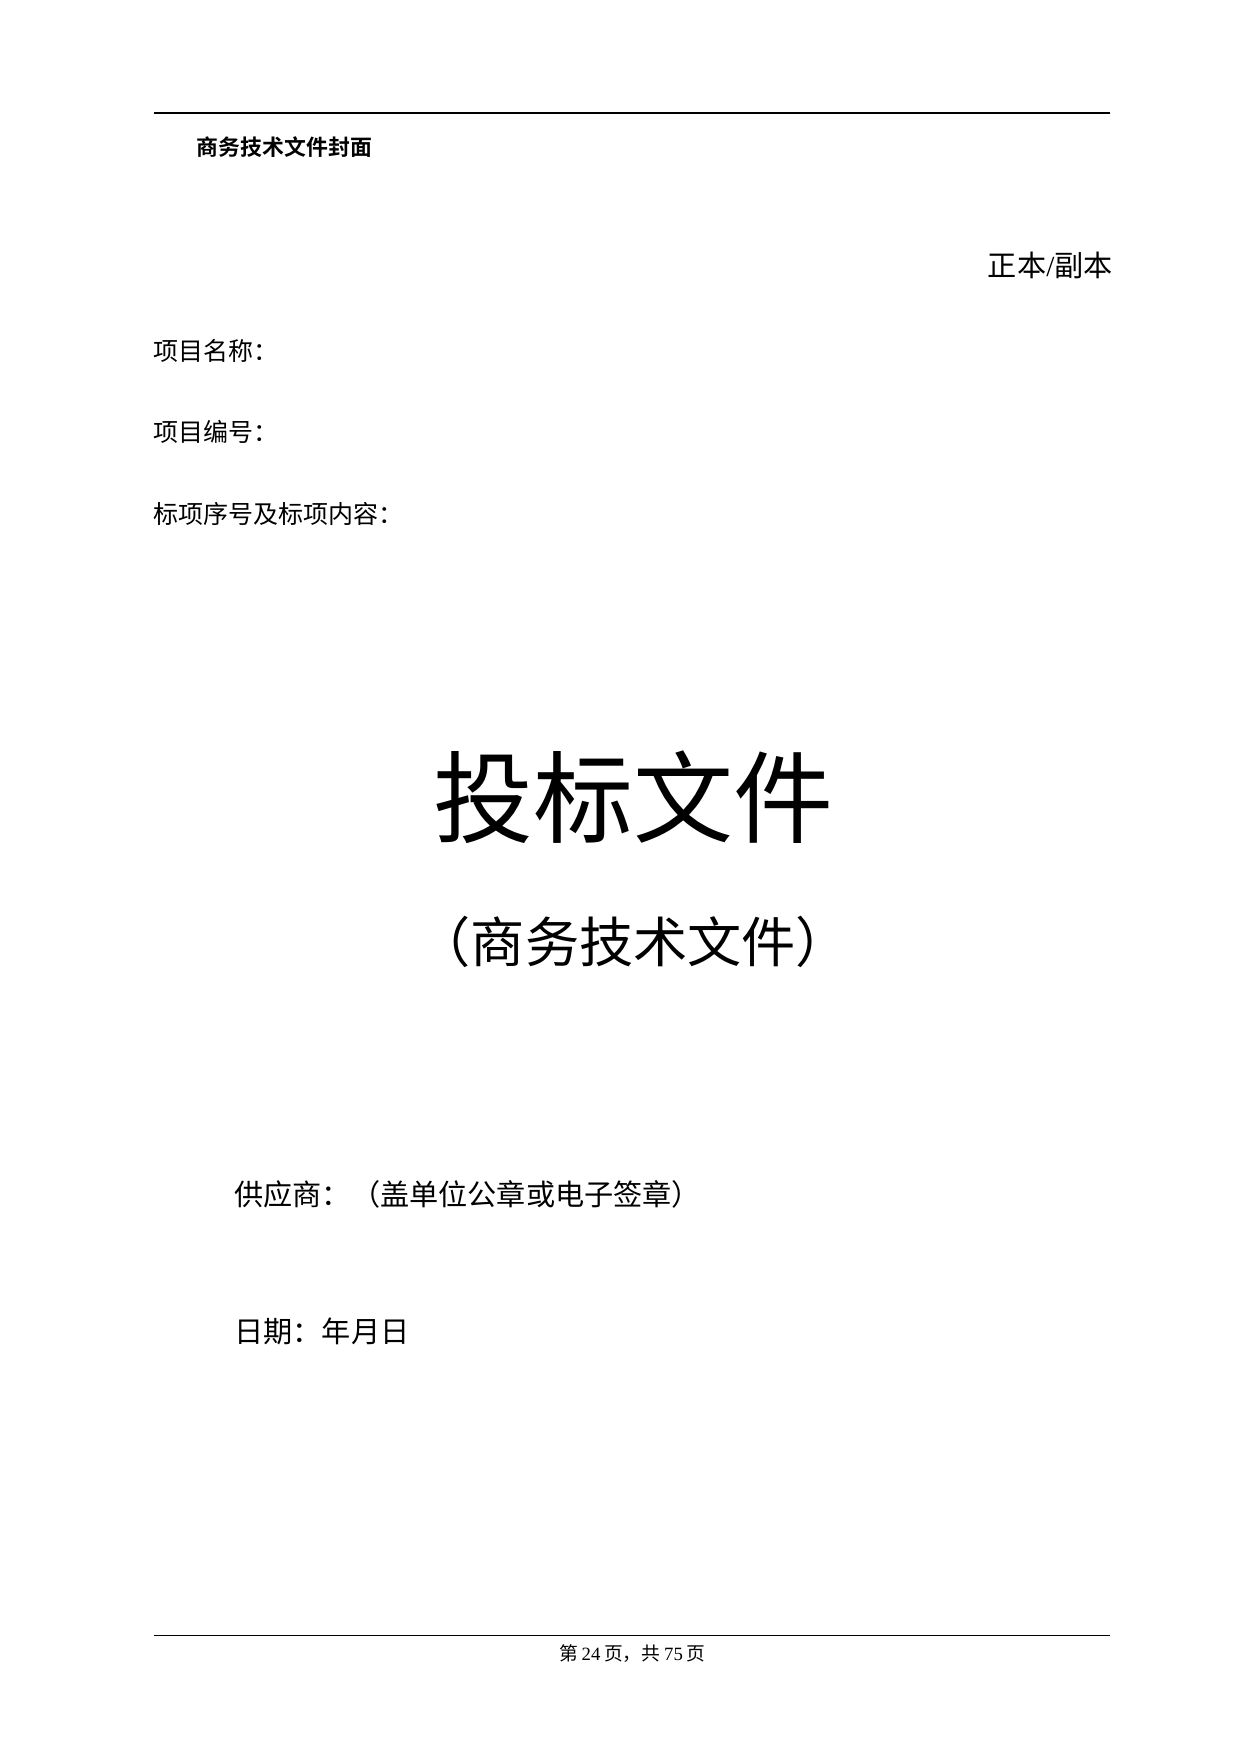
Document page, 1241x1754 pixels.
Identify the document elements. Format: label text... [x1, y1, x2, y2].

text 项目名称： [153, 332, 1112, 368]
text 供应商：（盖单位公章或电子签章） [234, 1172, 1068, 1214]
text 正本/副本 [153, 243, 1112, 285]
text 项目编号： [153, 413, 1112, 449]
text （商务技术文件） [153, 900, 1112, 978]
subtitle 商务技术文件封面 [153, 130, 1110, 162]
text 日期：年月日 [234, 1308, 1068, 1351]
text 标项序号及标项内容： [153, 494, 1112, 530]
text 投标文件 [153, 719, 1112, 864]
